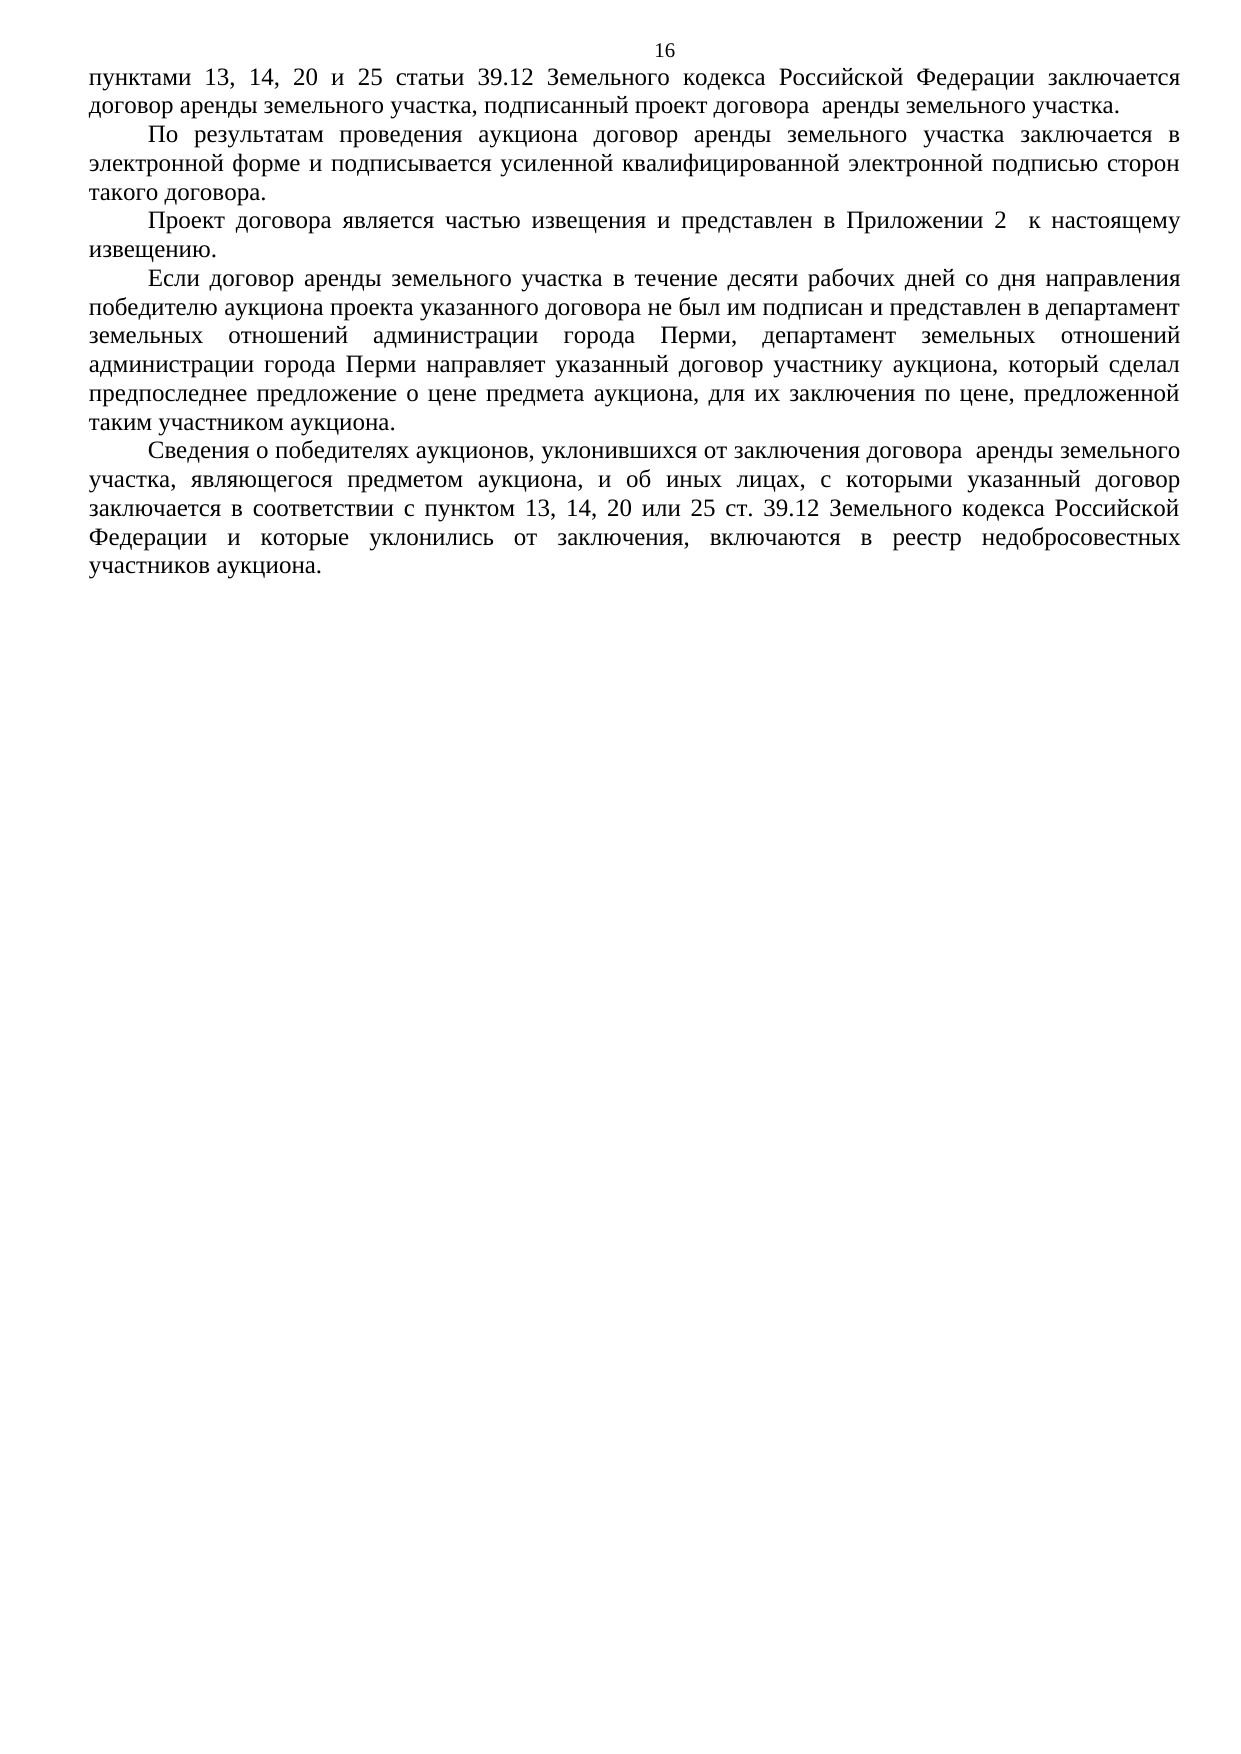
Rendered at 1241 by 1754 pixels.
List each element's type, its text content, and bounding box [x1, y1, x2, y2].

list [89, 62, 1181, 119]
text Проект договора является частью извещения и представлен в Приложении 2 к настоящему извещению. [89, 206, 1181, 263]
list Сведения о победителях аукционов, уклонившихся от заключения договора аренды земельного участка, являющегося предметом аукциона, и об иных лицах, с которыми указанный договор заключается в соответствии с пунктом 13, 14, 20 или 25 ст. 39.12 Земельного кодекса Российской Федерации и которые уклонились от заключения, включаются в реестр недобросовестных участников аукциона. [89, 436, 1181, 579]
list По результатам проведения аукциона договор аренды земельного участка заключается в электронной форме и подписывается усиленной квалифицированной электронной подписью сторон такого договора. [89, 119, 1181, 206]
text Если договор аренды земельного участка в течение десяти рабочих дней со дня направления победителю аукциона проекта указанного договора не был им подписан и представлен в департамент земельных отношений администрации города Перми, департамент земельных отношений администрации города Перми направляет указанный договор участнику аукциона, который сделал предпоследнее предложение о цене предмета аукциона, для их заключения по цене, предложенной таким участником аукциона. [89, 263, 1181, 436]
